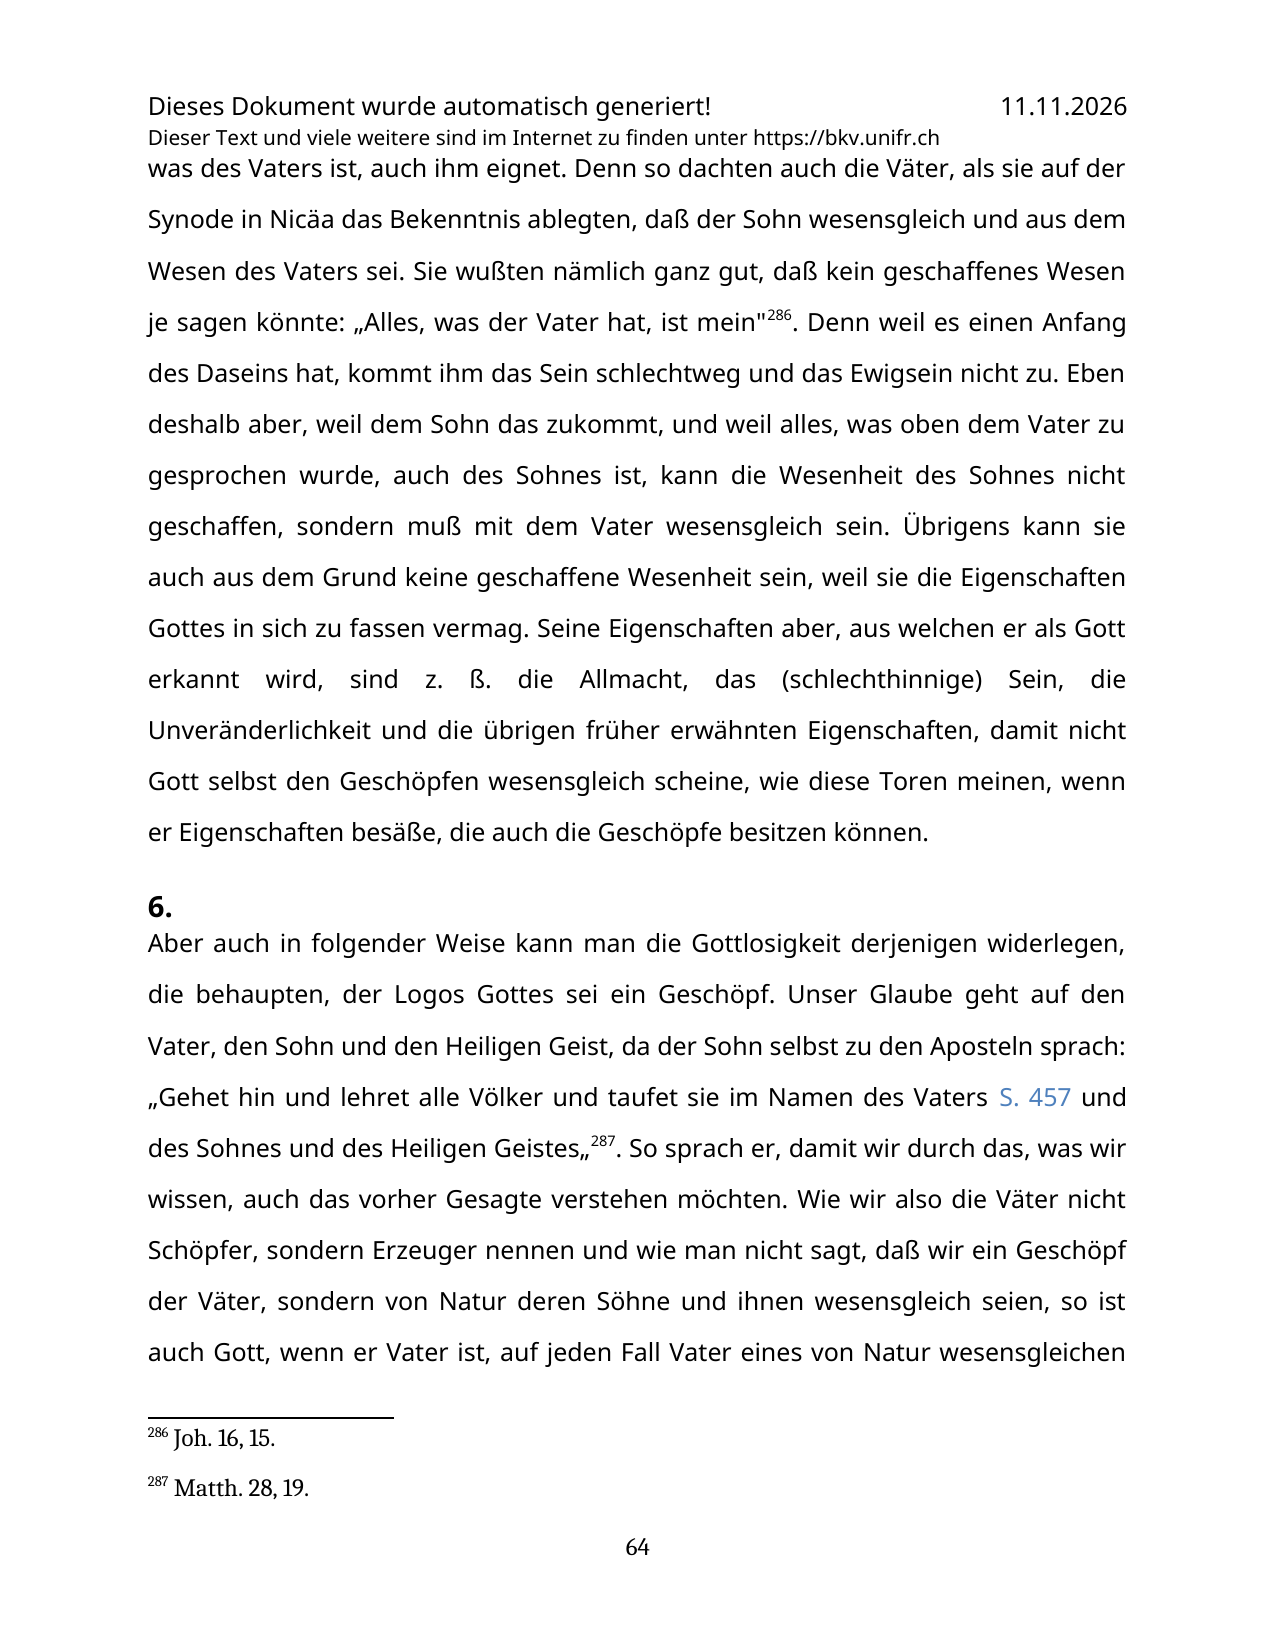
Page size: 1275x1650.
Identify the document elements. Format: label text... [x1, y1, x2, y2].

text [148, 926, 1127, 1368]
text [148, 151, 1127, 849]
subtitle 6. [148, 886, 1127, 926]
